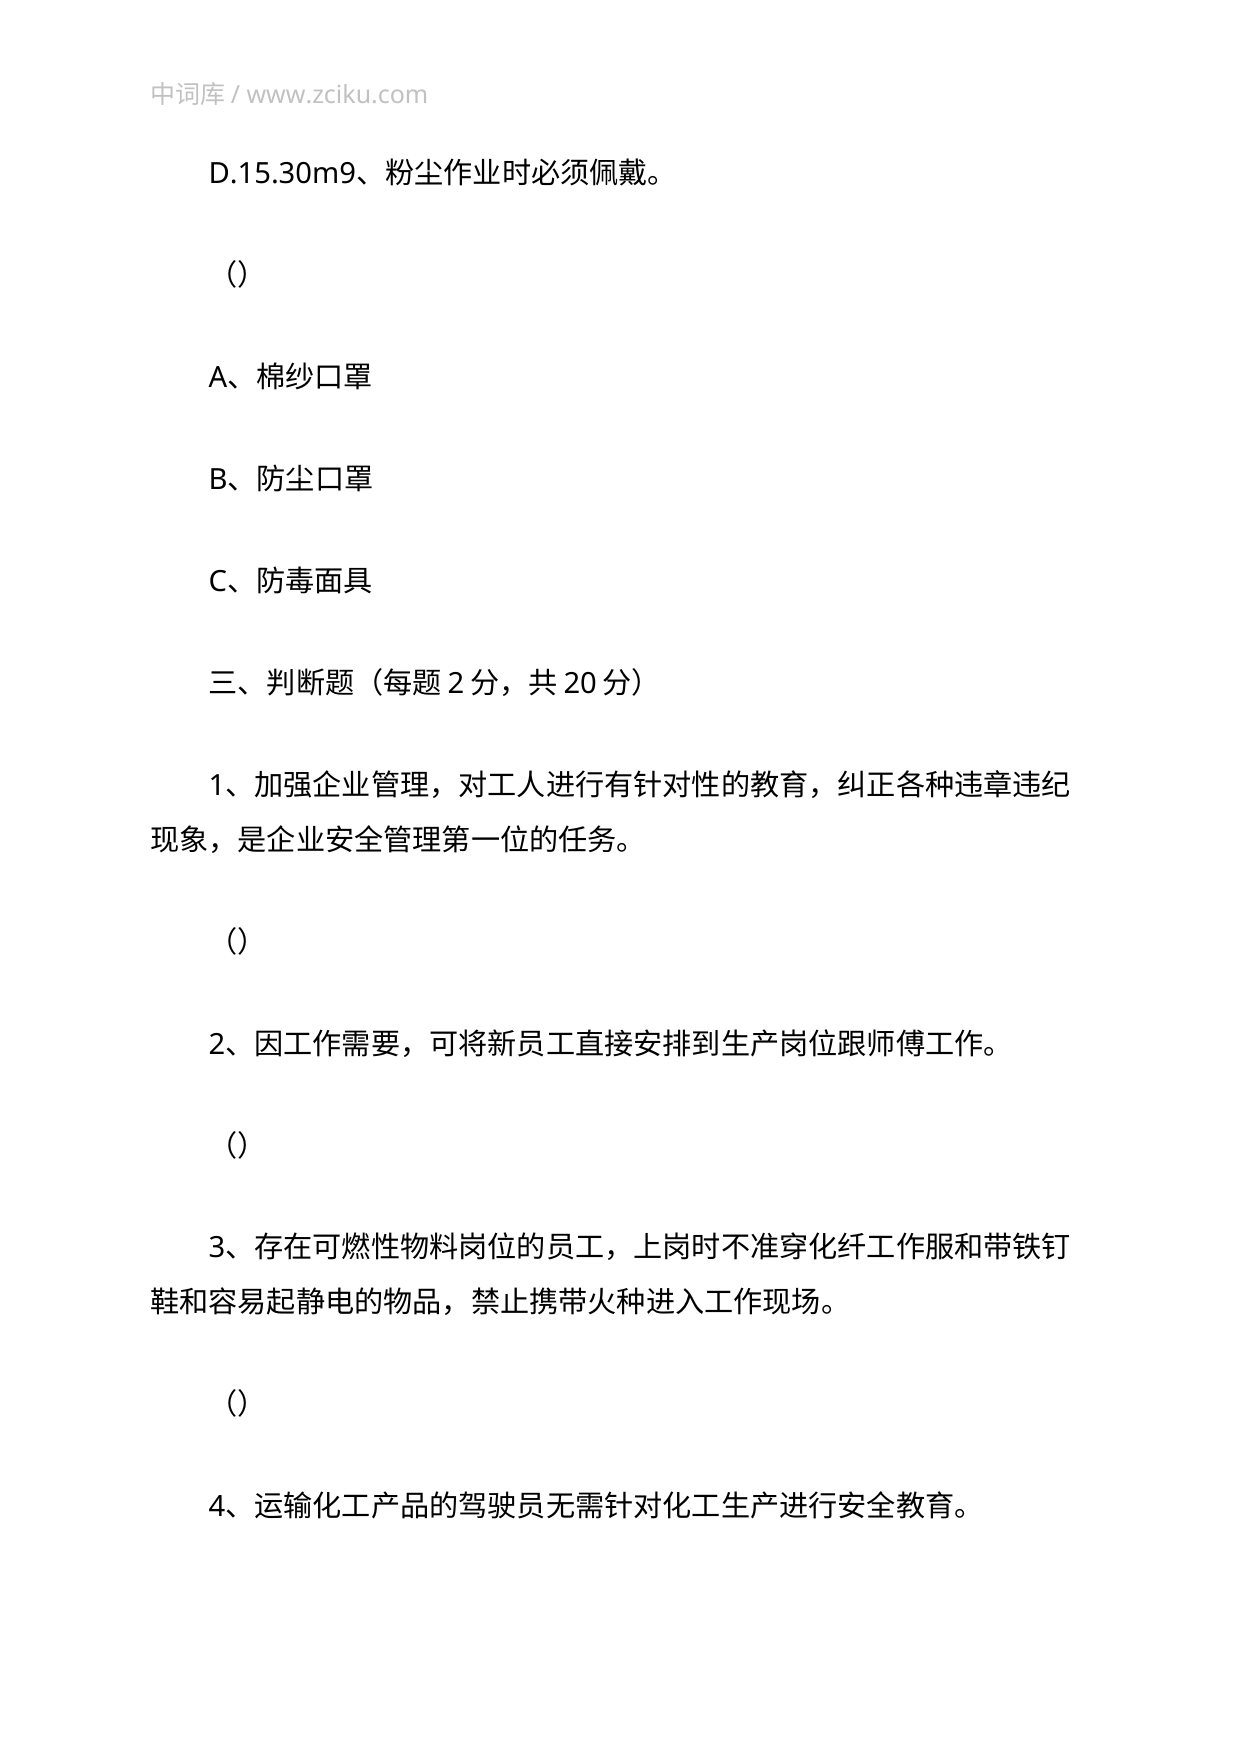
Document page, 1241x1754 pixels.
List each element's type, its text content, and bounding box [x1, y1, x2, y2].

text （） [150, 1381, 1090, 1423]
text （） [150, 918, 1090, 961]
text 2、因工作需要，可将新员工直接安排到生产岗位跟师傅工作。 [150, 1020, 1090, 1063]
text B、防尘口罩 [150, 456, 1090, 498]
text （） [150, 1122, 1090, 1164]
text 1、加强企业管理，对工人进行有针对性的教育，纠正各种违章违纪现象，是企业安全管理第一位的任务。 [150, 762, 1090, 859]
text C、防毒面具 [150, 558, 1090, 600]
text A、棉纱口罩 [150, 354, 1090, 396]
text 3、存在可燃性物料岗位的员工，上岗时不准穿化纤工作服和带铁钉鞋和容易起静电的物品，禁止携带火种进入工作现场。 [150, 1224, 1090, 1321]
text D.15.30m9、粉尘作业时必须佩戴。 [150, 150, 1090, 192]
text 三、判断题（每题2分，共20分） [150, 660, 1090, 702]
text 4、运输化工产品的驾驶员无需针对化工生产进行安全教育。 [150, 1482, 1090, 1525]
text （） [150, 252, 1090, 294]
